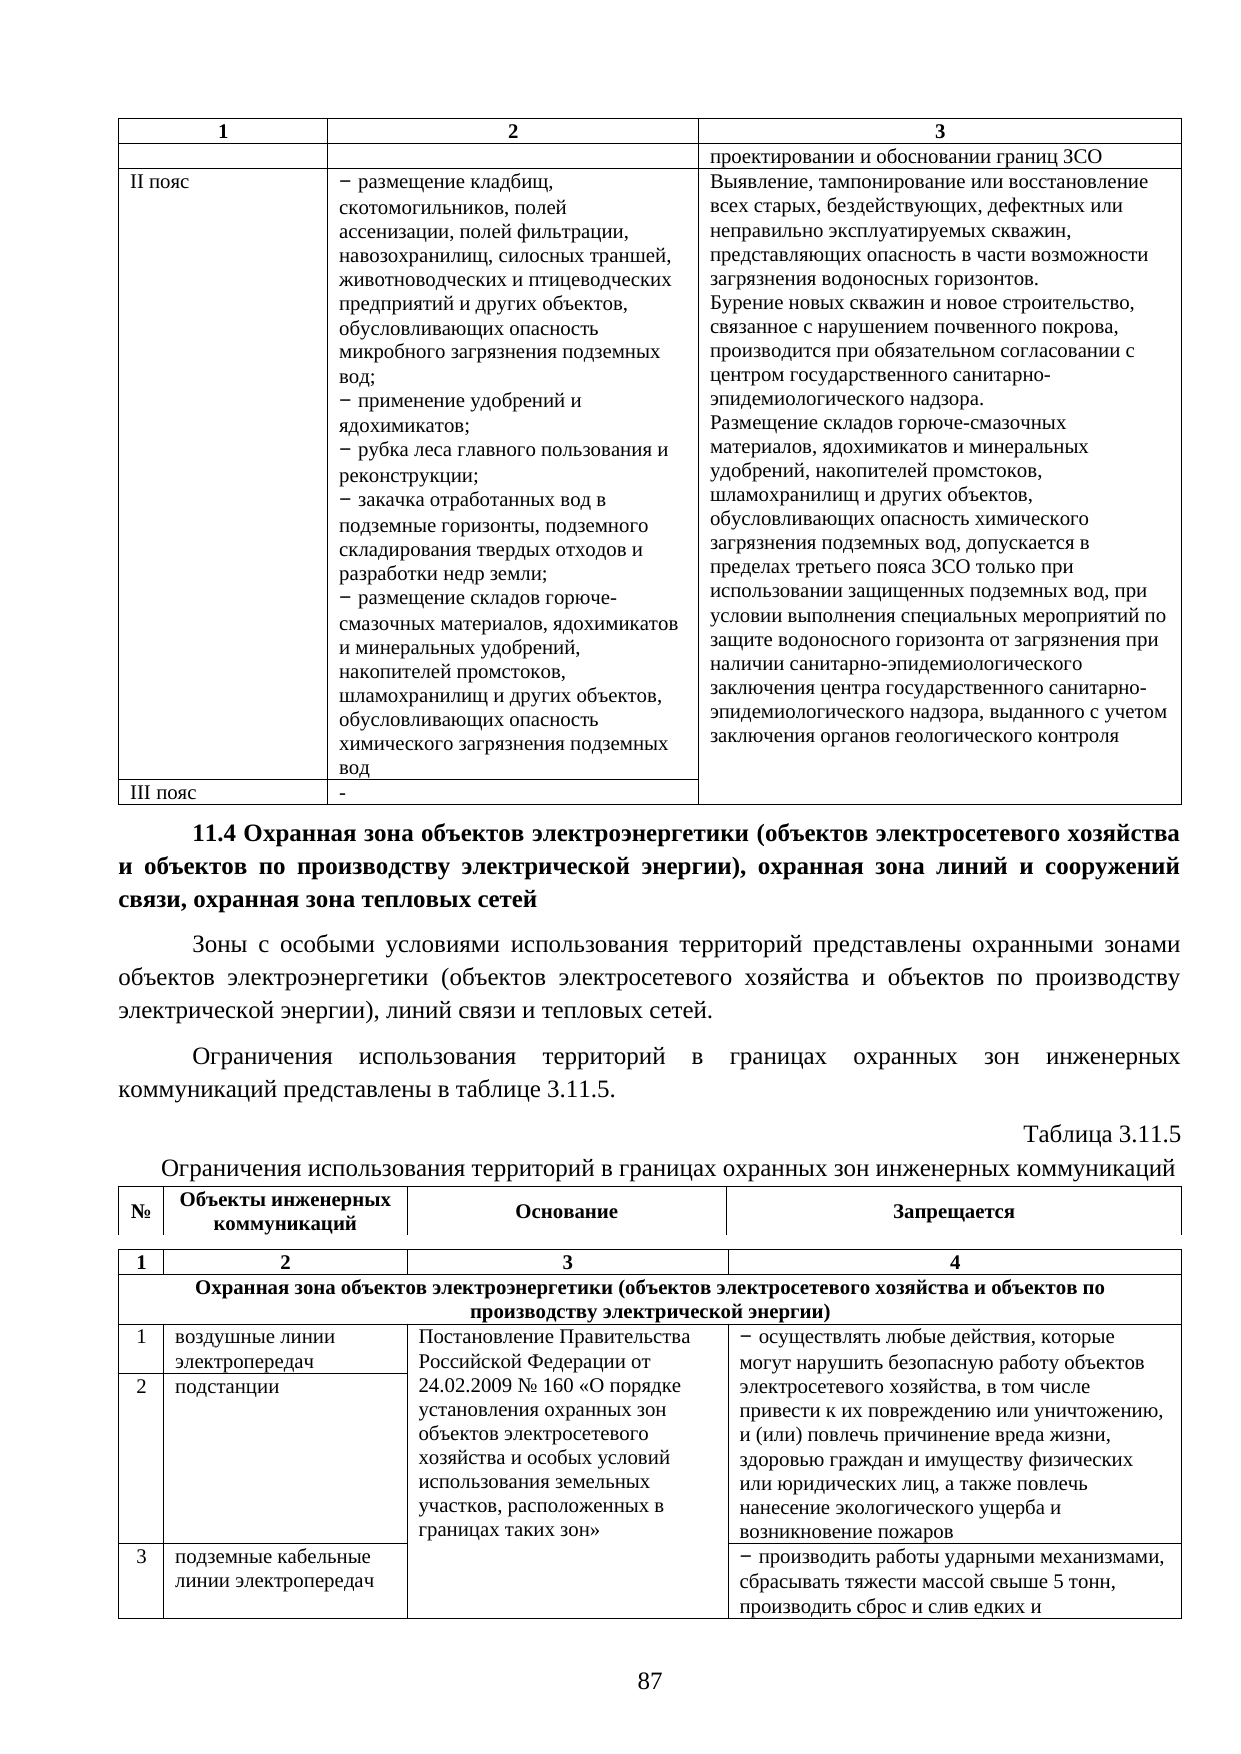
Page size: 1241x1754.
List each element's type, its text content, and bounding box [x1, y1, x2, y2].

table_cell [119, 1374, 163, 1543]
text 11.4 Охранная зона объектов электроэнергетики (объектов электросетевого хозяйства и объектов по производству электрической энергии), охранная зона линий и сооружений связи, охранная зона тепловых сетей [118, 818, 1181, 913]
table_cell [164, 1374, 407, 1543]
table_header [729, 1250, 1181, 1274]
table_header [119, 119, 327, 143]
text Ограничения использования территорий в границах охранных зон инженерных коммуникаций [156, 1153, 1181, 1181]
text Ограничения использования территорий в границах охранных зон инженерных коммуникаций представлены в таблице 3.11.5. [118, 1041, 1181, 1103]
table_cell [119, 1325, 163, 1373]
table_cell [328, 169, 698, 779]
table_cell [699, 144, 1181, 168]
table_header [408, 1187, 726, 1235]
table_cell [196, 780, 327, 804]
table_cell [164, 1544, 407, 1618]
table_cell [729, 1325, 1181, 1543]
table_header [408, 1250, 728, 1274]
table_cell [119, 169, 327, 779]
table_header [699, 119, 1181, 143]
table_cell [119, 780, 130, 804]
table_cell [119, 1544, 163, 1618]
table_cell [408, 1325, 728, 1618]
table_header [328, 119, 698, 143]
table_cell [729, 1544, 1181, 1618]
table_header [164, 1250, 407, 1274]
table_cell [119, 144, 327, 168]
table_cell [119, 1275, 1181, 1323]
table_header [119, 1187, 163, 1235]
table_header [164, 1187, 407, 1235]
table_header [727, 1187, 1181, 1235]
text Зоны с особыми условиями использования территорий представлены охранными зонами объектов электроэнергетики (объектов электросетевого хозяйства и объектов по производству электрической энергии), линий связи и тепловых сетей. [118, 929, 1181, 1024]
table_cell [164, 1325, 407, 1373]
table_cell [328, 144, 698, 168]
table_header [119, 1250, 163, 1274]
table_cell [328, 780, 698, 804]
text Таблица 3.11.5 [118, 1119, 1181, 1148]
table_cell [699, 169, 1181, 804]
